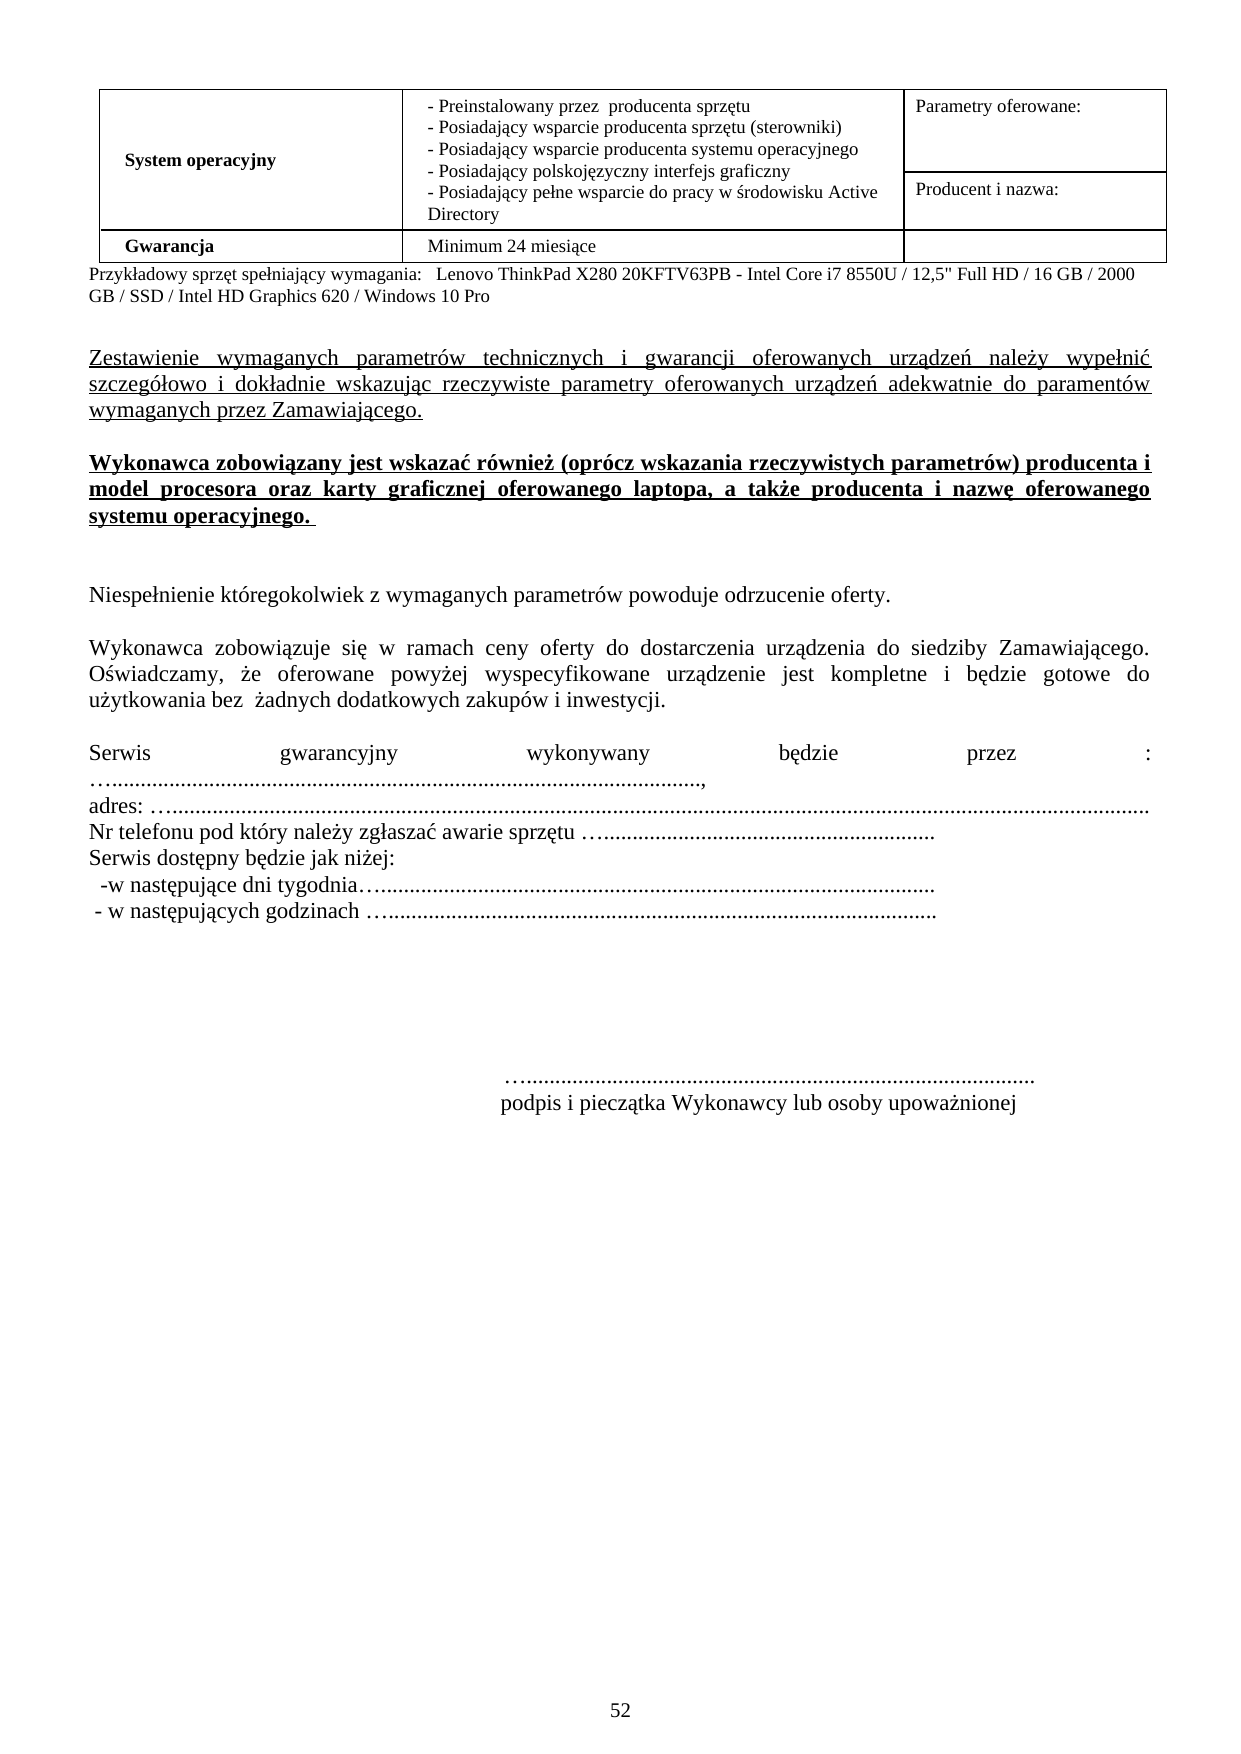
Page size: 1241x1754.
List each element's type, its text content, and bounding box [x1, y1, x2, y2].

text …......................................................................................... [503, 1062, 1152, 1089]
text Wykonawca zobowiązany jest wskazać również (oprócz wskazania rzeczywistych parametrów) producenta i model procesora oraz karty graficznej oferowanego laptopa, a także producenta i nazwę oferowanego systemu operacyjnego. [89, 473, 1152, 528]
text adres: …........................................................................................................................................................................... [89, 792, 1152, 818]
text Serwis dostępny będzie jak niżej: [89, 844, 1152, 871]
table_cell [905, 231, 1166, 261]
text Nr telefonu pod który należy zgłaszać awarie sprzętu ….......................................................... [89, 818, 1152, 844]
text Przykładowy sprzęt spełniający wymagania: Lenovo ThinkPad X280 20KFTV63PB - Intel Core i7 8550U / 12,5" Full HD / 16 GB / 2000 GB / SSD / Intel HD Graphics 620 / Windows 10 Pro [89, 263, 1152, 306]
text podpis i pieczątka Wykonawcy lub osoby upoważnionej [89, 1089, 1152, 1115]
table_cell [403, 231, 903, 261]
text - w następujących godzinach …................................................................................................ [89, 897, 1152, 923]
text Serwis gwarancyjny wykonywany będzie przez :…......................................................................................................., [89, 739, 1152, 792]
text Zestawienie wymaganych parametrów technicznych i gwarancji oferowanych urządzeń należy wypełnić szczegółowo i dokładnie wskazując rzeczywiste parametry oferowanych urządzeń adekwatnie do paramentów wymaganych przez Zamawiającego. [89, 344, 1152, 366]
text Wykonawca zobowiązany jest wskazać również (oprócz wskazania rzeczywistych parametrów) producenta i model procesora oraz karty graficznej oferowanego laptopa, a także producenta i nazwę oferowanego systemu operacyjnego. [89, 449, 1152, 472]
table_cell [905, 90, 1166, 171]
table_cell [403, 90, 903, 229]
text Zestawienie wymaganych parametrów technicznych i gwarancji oferowanych urządzeń należy wypełnić szczegółowo i dokładnie wskazując rzeczywiste parametry oferowanych urządzeń adekwatnie do paramentów wymaganych przez Zamawiającego. [89, 394, 1152, 423]
text Wykonawca zobowiązuje się w ramach ceny oferty do dostarczenia urządzenia do siedziby Zamawiającego. Oświadczamy, że oferowane powyżej wyspecyfikowane urządzenie jest kompletne i będzie gotowe do użytkowania bez żadnych dodatkowych zakupów i inwestycji. [89, 633, 1152, 713]
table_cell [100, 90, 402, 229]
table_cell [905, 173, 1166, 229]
text -w następujące dni tygodnia…................................................................................................. [89, 871, 1152, 897]
text Zestawienie wymaganych parametrów technicznych i gwarancji oferowanych urządzeń należy wypełnić szczegółowo i dokładnie wskazując rzeczywiste parametry oferowanych urządzeń adekwatnie do paramentów wymaganych przez Zamawiającego. [89, 368, 1152, 393]
text Niespełnienie któregokolwiek z wymaganych parametrów powoduje odrzucenie oferty. [89, 581, 1152, 607]
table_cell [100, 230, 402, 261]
